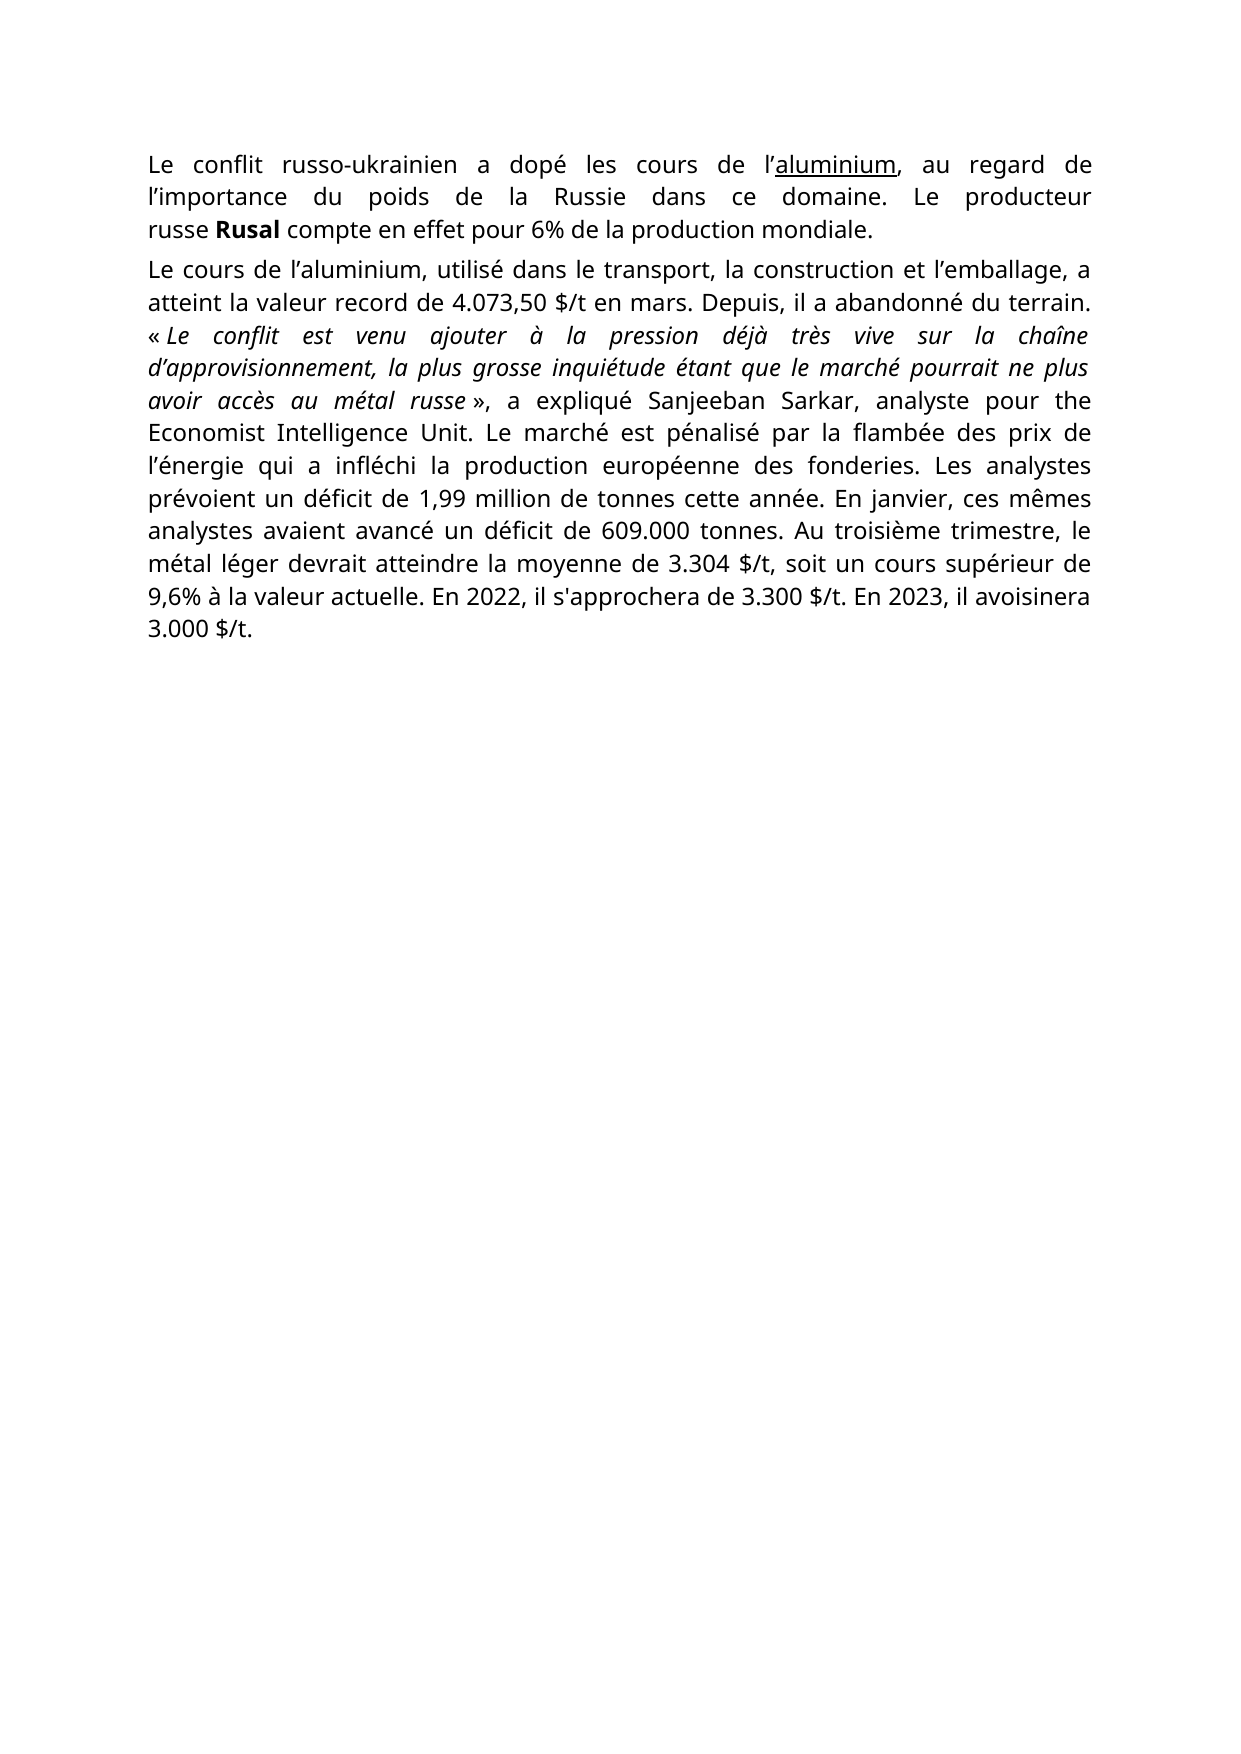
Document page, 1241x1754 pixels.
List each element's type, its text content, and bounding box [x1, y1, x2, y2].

text Le cours de l’aluminium, utilisé dans le transport, la construction et l’emballage, a atteint la valeur record de 4.073,50 $/t en mars. Depuis, il a abandonné du terrain. « Le conflit est venu ajouter à la pression déjà très vive sur la chaîne d’approvisionnement, la plus grosse inquiétude étant que le marché pourrait ne plus avoir accès au métal russe », a expliqué Sanjeeban Sarkar, analyste pour the Economist Intelligence Unit. Le marché est pénalisé par la flambée des prix de l’énergie qui a infléchi la production européenne des fonderies. Les analystes prévoient un déficit de 1,99 million de tonnes cette année. En janvier, ces mêmes analystes avaient avancé un déficit de 609.000 tonnes. Au troisième trimestre, le métal léger devrait atteindre la moyenne de 3.304 $/t, soit un cours supérieur de 9,6% à la valeur actuelle. En 2022, il s'approchera de 3.300 $/t. En 2023, il avoisinera 3.000 $/t. [148, 253, 1093, 644]
text Le conflit russo-ukrainien a dopé les cours de l’aluminium, au regard de l’importance du poids de la Russie dans ce domaine. Le producteur russe Rusal compte en effet pour 6% de la production mondiale. [148, 148, 1093, 245]
